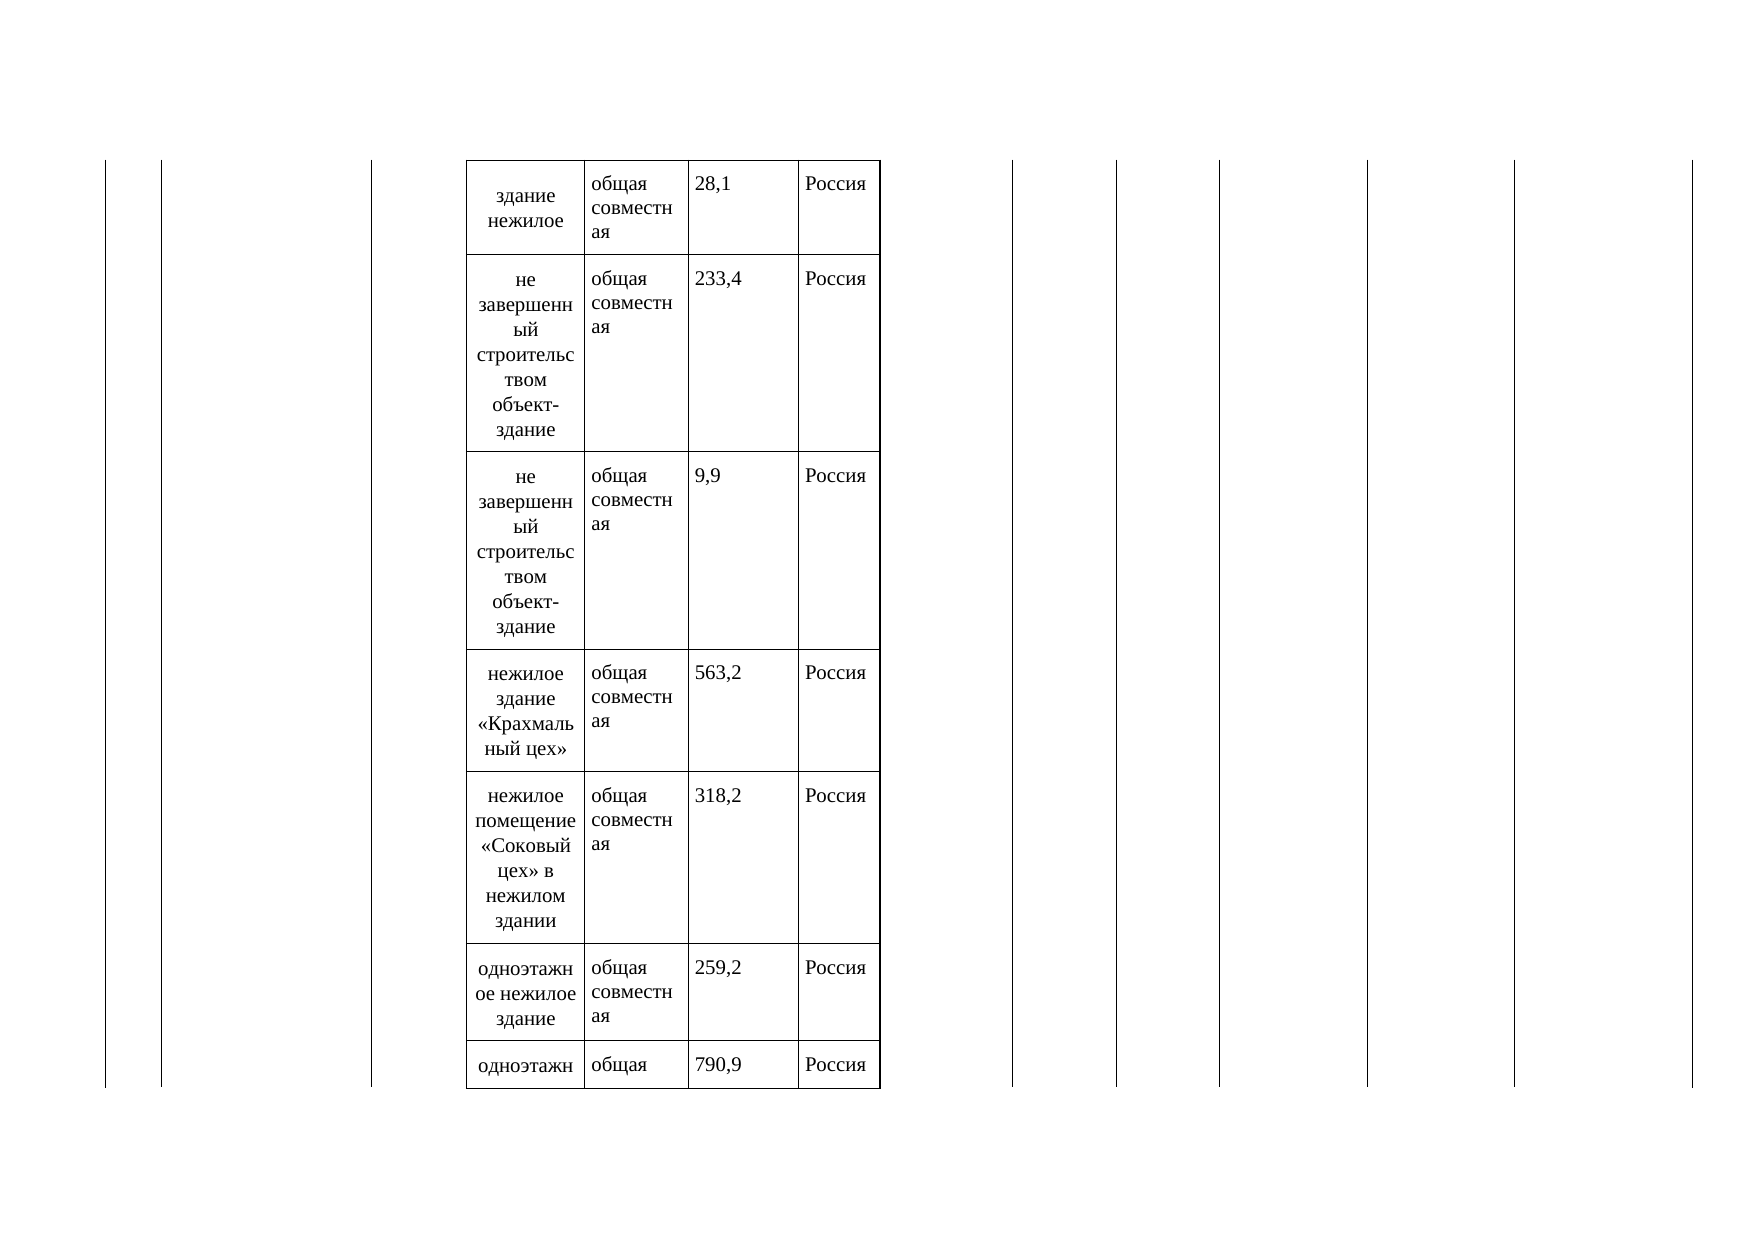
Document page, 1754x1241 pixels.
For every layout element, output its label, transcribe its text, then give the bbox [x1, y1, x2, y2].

table_cell 318,2 [689, 772, 798, 943]
table_cell одноэтажное нежилое здание [467, 944, 584, 1040]
table_cell Россия [799, 255, 879, 451]
table_cell общая совместная [585, 452, 688, 648]
table_cell 259,2 [689, 944, 798, 1040]
table_cell 790,9 [689, 1041, 798, 1088]
table_cell общая совместная [585, 650, 688, 771]
table_cell не завершенный строительством объект-здание [467, 255, 584, 451]
table_cell Россия [799, 650, 879, 771]
table_cell Россия [799, 452, 879, 648]
table_cell 9,9 [689, 452, 798, 648]
table_cell общая совместная [585, 944, 688, 1040]
table_cell 563,2 [689, 650, 798, 771]
table_cell общая совместная [585, 1041, 688, 1088]
table_cell Россия [799, 944, 879, 1040]
table_cell Россия [799, 161, 879, 254]
table_cell 233,4 [689, 255, 798, 451]
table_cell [467, 1041, 584, 1088]
table_cell Россия [799, 772, 879, 943]
table_cell общая совместная [585, 772, 688, 943]
table_cell общая совместная [585, 255, 688, 451]
table_cell здание нежилое [467, 161, 584, 254]
table_cell Россия [799, 1041, 879, 1088]
table_cell нежилое здание «Крахмальный цех» [467, 650, 584, 771]
table_cell нежилое помещение «Соковый цех» в нежилом здании [467, 772, 584, 943]
table_cell не завершенный строительством объект-здание [467, 452, 584, 648]
table_cell 28,1 [689, 161, 798, 254]
table_cell общая совместная [585, 161, 688, 254]
